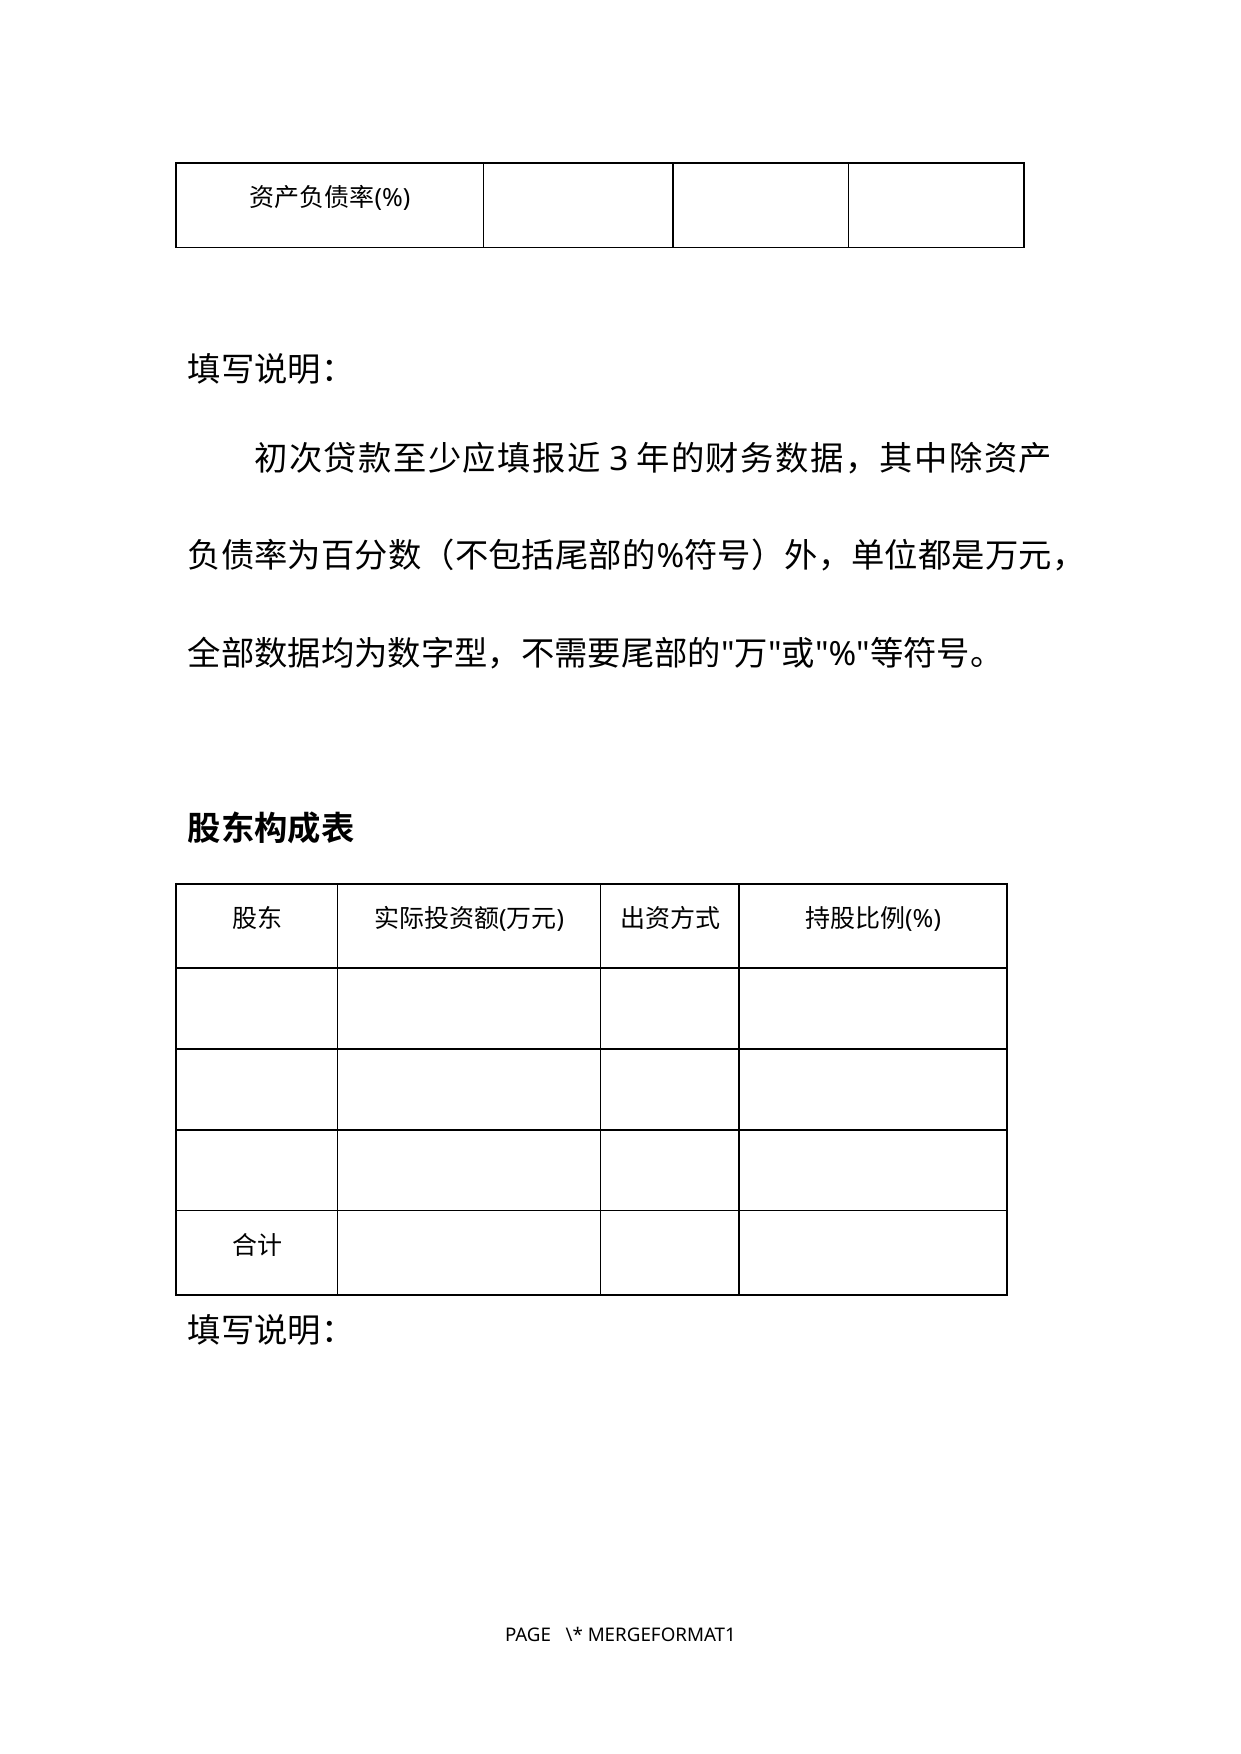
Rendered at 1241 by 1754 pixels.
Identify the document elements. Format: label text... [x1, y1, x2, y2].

table_cell [740, 1131, 1006, 1210]
table_cell [849, 164, 1023, 246]
table_header 持股比例(%) [740, 885, 1006, 967]
table_cell [338, 1131, 600, 1210]
table_cell [740, 969, 1006, 1048]
table_cell [177, 1131, 337, 1210]
table_header 实际投资额(万元) [338, 885, 600, 967]
text 股东构成表 [187, 794, 1053, 859]
text 填写说明： [187, 334, 1053, 399]
text 初次贷款至少应填报近3年的财务数据，其中除资产负债率为百分数（不包括尾部的%符号）外，单位都是万元，全部数据均为数字型，不需要尾部的"万"或"%"等符号。 [187, 423, 1053, 683]
table_cell 资产负债率(%) [177, 164, 483, 246]
table_header 股东 [177, 885, 337, 967]
table_cell [601, 1211, 738, 1294]
table_cell [338, 1050, 600, 1129]
table_cell [338, 969, 600, 1048]
table_cell [601, 1050, 738, 1129]
table_cell [740, 1050, 1006, 1129]
text 填写说明： [187, 1296, 1053, 1361]
table_cell [338, 1211, 600, 1294]
table_cell [177, 1050, 337, 1129]
table_header 出资方式 [601, 885, 738, 967]
table_cell [740, 1211, 1006, 1294]
table_cell [601, 969, 738, 1048]
table_cell [484, 164, 672, 246]
table_cell 合计 [177, 1211, 337, 1294]
table_cell [674, 164, 848, 246]
table_cell [601, 1131, 738, 1210]
table_cell [177, 969, 337, 1048]
